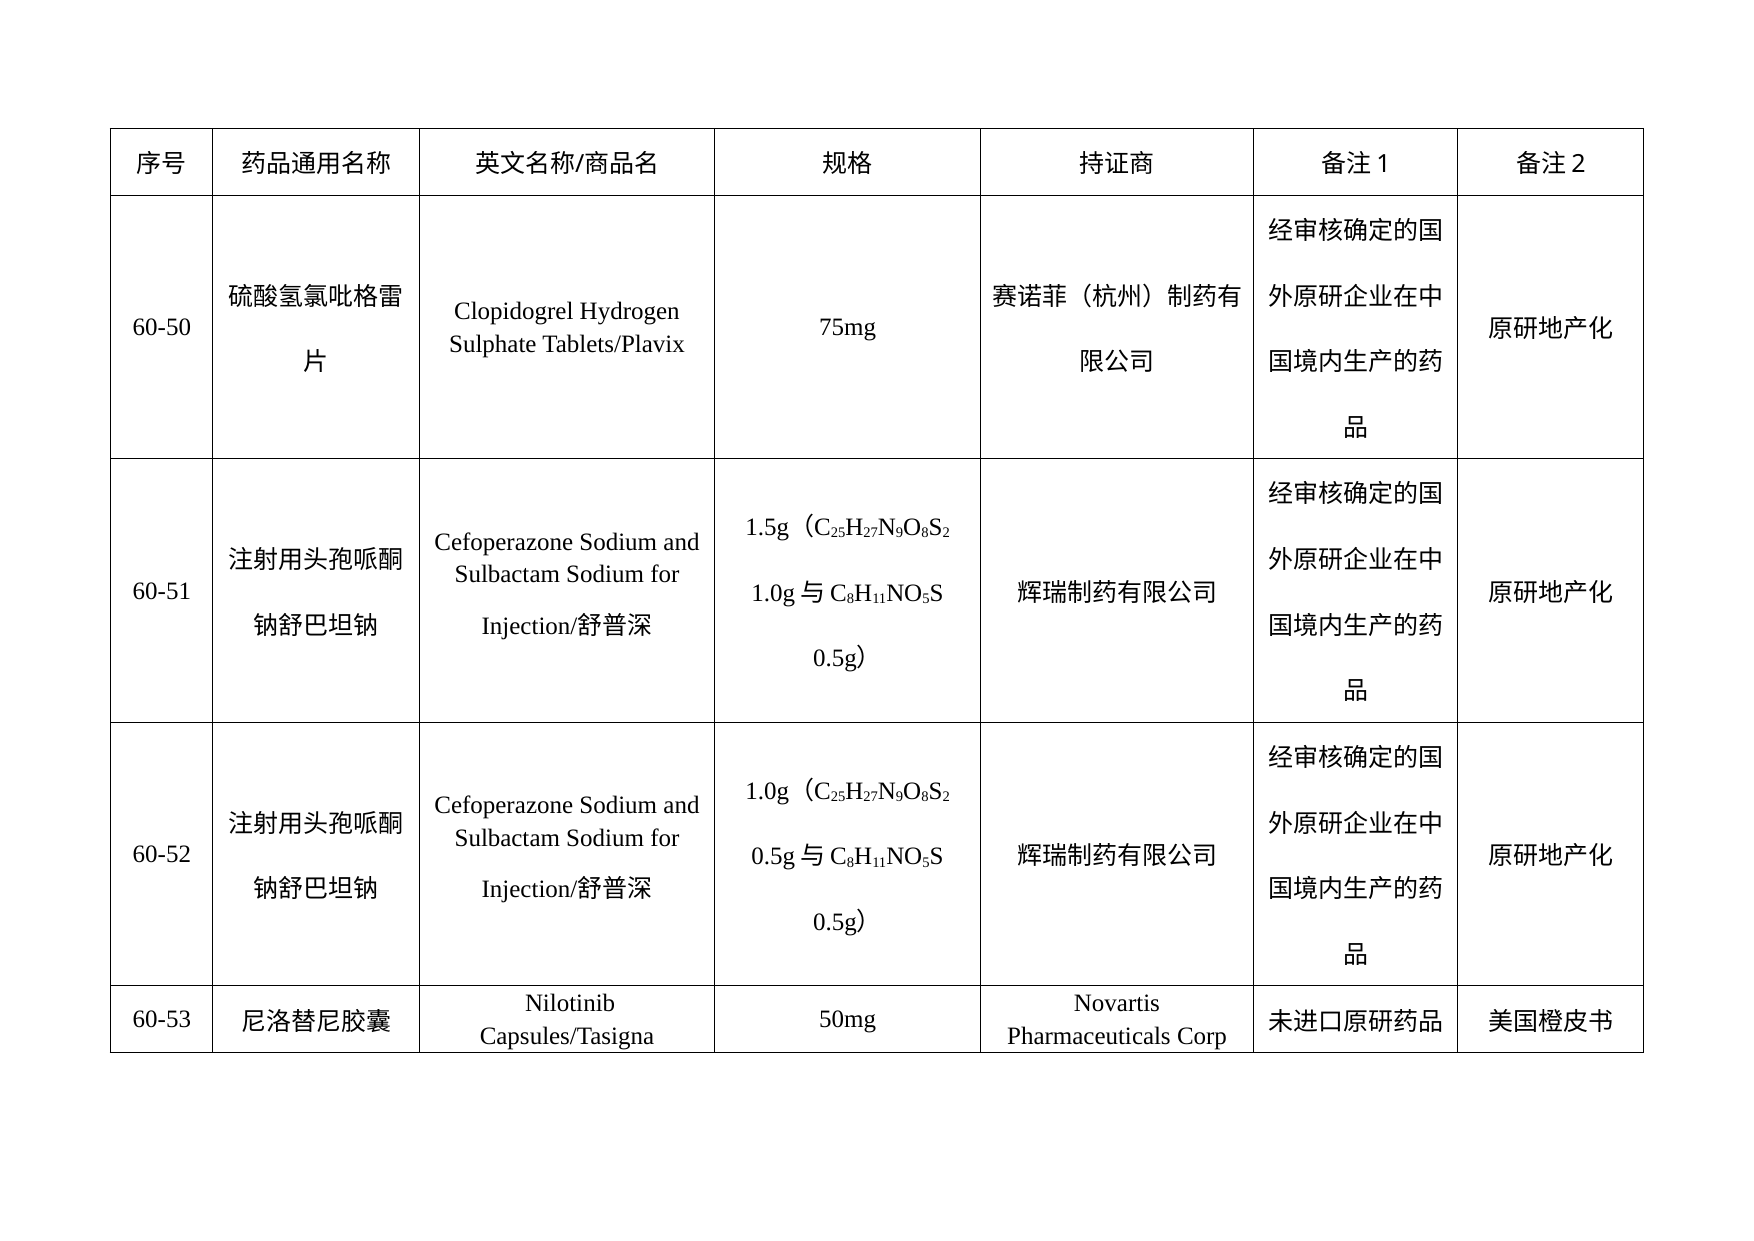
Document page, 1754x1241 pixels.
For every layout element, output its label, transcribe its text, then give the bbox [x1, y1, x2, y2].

table_header 持证商 [981, 129, 1253, 194]
table_cell 注射用头孢哌酮钠舒巴坦钠 [213, 459, 419, 722]
table_cell 辉瑞制药有限公司 [981, 459, 1253, 722]
table_cell 辉瑞制药有限公司 [981, 723, 1253, 985]
table_cell Nilotinib Capsules/Tasigna [420, 986, 714, 1052]
table_header 英文名称/商品名 [420, 129, 714, 194]
table_cell 硫酸氢氯吡格雷片 [213, 196, 419, 458]
table_cell 经审核确定的国外原研企业在中国境内生产的药品 [1254, 723, 1457, 985]
table_cell 美国橙皮书 [1458, 986, 1643, 1052]
table_cell 经审核确定的国外原研企业在中国境内生产的药品 [1254, 459, 1457, 722]
table_cell Cefoperazone Sodium and Sulbactam Sodium for Injection/舒普深 [420, 459, 714, 722]
table_cell 原研地产化 [1458, 459, 1643, 722]
table_cell 1.0g（C25H27N9O8S2 0.5g与C8H11NO5S 0.5g） [715, 723, 980, 985]
table_cell Cefoperazone Sodium and Sulbactam Sodium for Injection/舒普深 [420, 723, 714, 985]
table_cell [111, 723, 212, 985]
table_cell 原研地产化 [1458, 723, 1643, 985]
table_cell [111, 986, 212, 1052]
table_cell [111, 459, 212, 722]
table_cell 50mg [715, 986, 980, 1052]
table_header 备注1 [1254, 129, 1457, 194]
table_cell 尼洛替尼胶囊 [213, 986, 419, 1052]
table_cell 75mg [715, 196, 980, 458]
table_header 序号 [111, 129, 212, 194]
table_cell 原研地产化 [1458, 196, 1643, 458]
table_cell 赛诺菲（杭州）制药有限公司 [981, 196, 1253, 458]
table_header 药品通用名称 [213, 129, 419, 194]
table_cell 注射用头孢哌酮钠舒巴坦钠 [213, 723, 419, 985]
table_header 规格 [715, 129, 980, 194]
table_cell Novartis Pharmaceuticals Corp [981, 986, 1253, 1052]
table_cell [111, 196, 212, 458]
table_cell Clopidogrel Hydrogen Sulphate Tablets/Plavix [420, 196, 714, 458]
table_header 备注2 [1458, 129, 1643, 194]
table_cell 经审核确定的国外原研企业在中国境内生产的药品 [1254, 196, 1457, 458]
table_cell 未进口原研药品 [1254, 986, 1457, 1052]
table_cell 1.5g（C25H27N9O8S2 1.0g与C8H11NO5S 0.5g） [715, 459, 980, 722]
